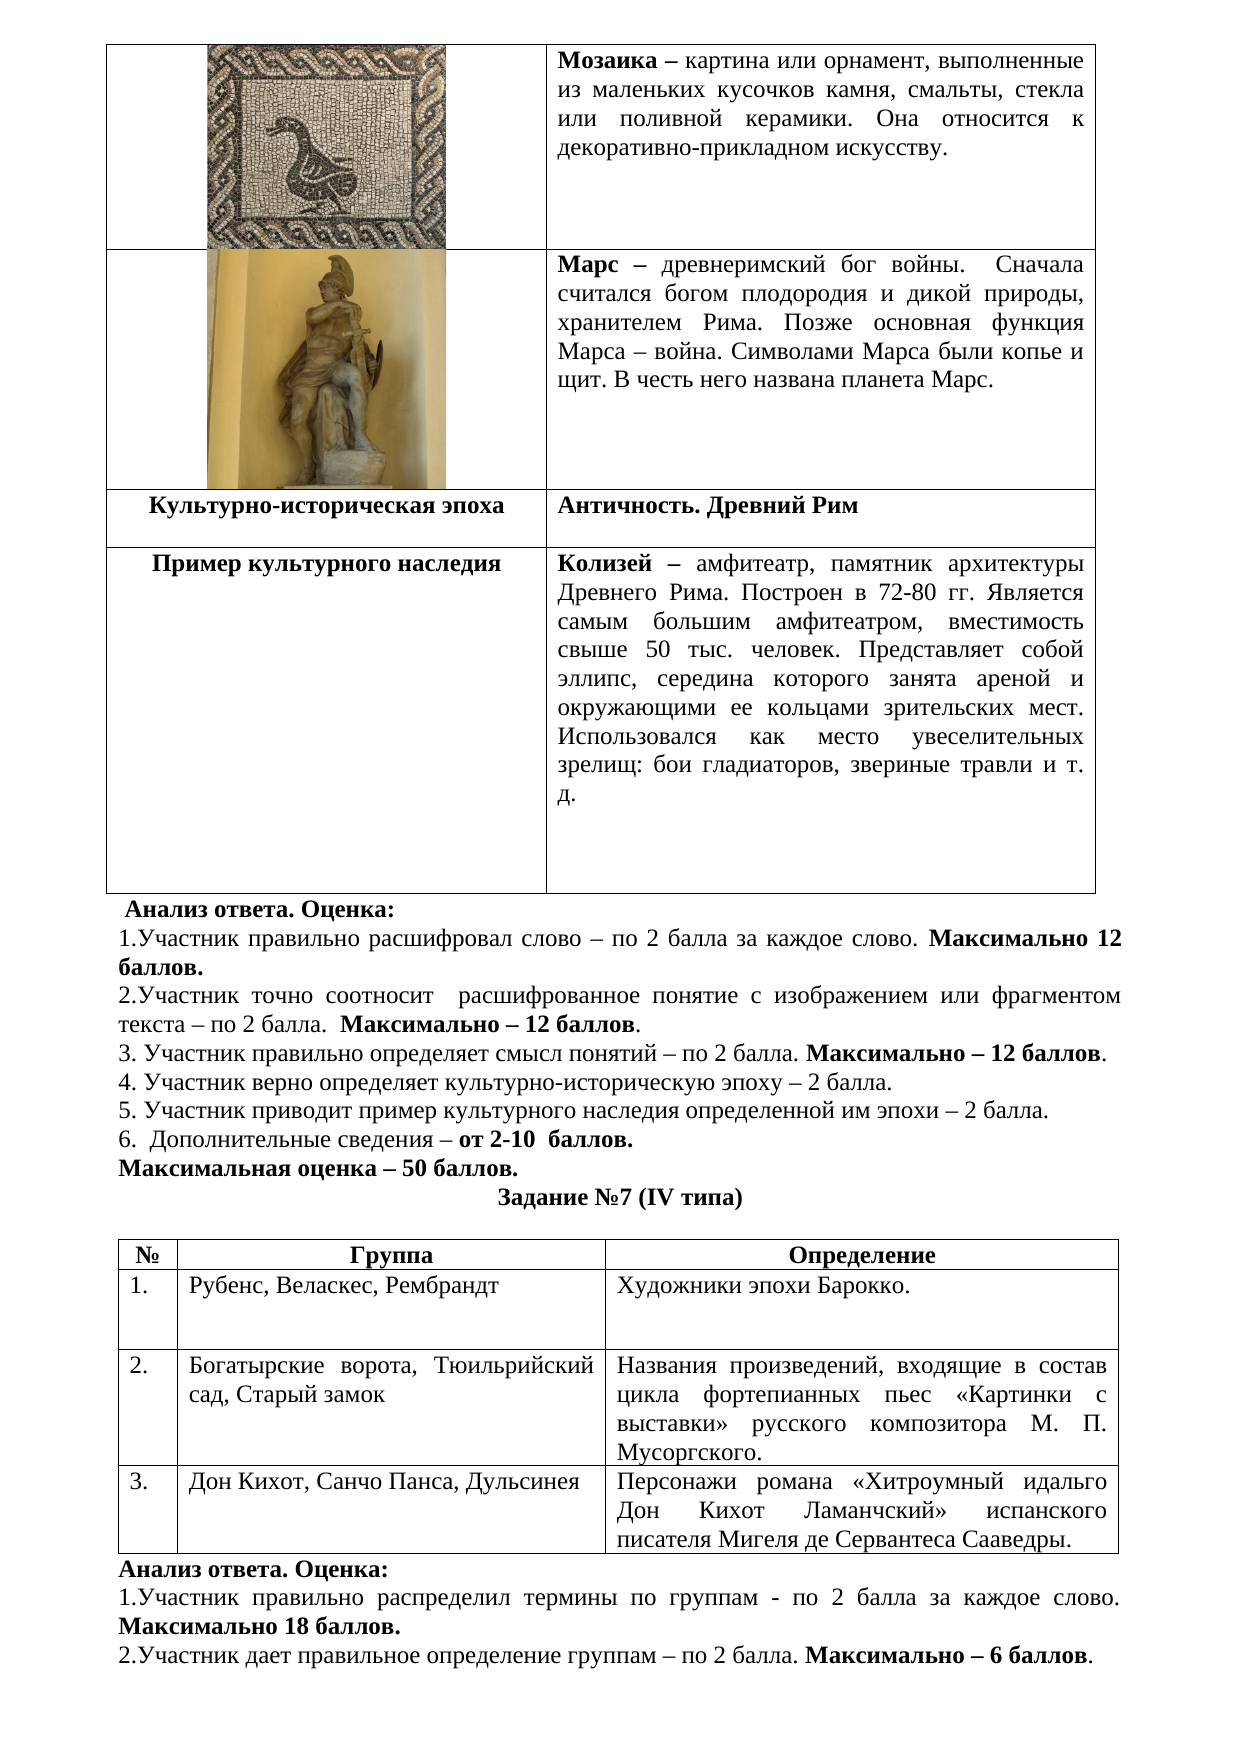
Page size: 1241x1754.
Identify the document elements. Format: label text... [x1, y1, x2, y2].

list Максимальная оценка – 50 баллов. [118, 1153, 1122, 1182]
table_header Определение [606, 1240, 1118, 1269]
table_cell [447, 250, 546, 489]
table_header Группа [178, 1240, 605, 1269]
list 2.Участник дает правильное определение группам – по 2 балла. Максимально – 6 баллов. [118, 1640, 1122, 1669]
list 1.Участник правильно расшифровал слово – по 2 балла за каждое слово. Максимально 12 баллов. [118, 923, 1122, 981]
list 2.Участник точно соотносит расшифрованное понятие с изображением или фрагментом текста – по 2 балла. Максимально – 12 баллов. [118, 981, 1122, 1038]
table_cell Культурно-историческая эпоха [107, 490, 546, 547]
table_cell 2. [119, 1350, 177, 1465]
table_cell Марс – древнеримский бог войны. Сначала считался богом плодородия и дикой природы, хранителем Рима. Позже основная функция Марса – война. Символами Марса были копье и щит. В честь него названа планета Марс. [547, 250, 1095, 489]
text Анализ ответа. Оценка: [118, 1554, 1122, 1582]
table_cell Колизей – амфитеатр, памятник архитектуры Древнего Рима. Построен в 72-80 гг. Является самым большим амфитеатром, вместимость свыше 50 тыс. человек. Представляет собой эллипс, середина которого занята ареной и окружающими ее кольцами зрительских мест. Использовался как место увеселительных зрелищ: бои гладиаторов, звериные травли и т. д. [547, 548, 1095, 893]
table_cell Художники эпохи Барокко. [606, 1270, 1118, 1349]
table_cell Дон Кихот, Санчо Панса, Дульсинея [178, 1466, 605, 1553]
list 3. Участник правильно определяет смысл понятий – по 2 балла. Максимально – 12 баллов. [118, 1038, 1122, 1067]
table_cell Богатырские ворота, Тюильрийский сад, Старый замок [178, 1350, 605, 1465]
table_cell [446, 45, 546, 248]
list 5. Участник приводит пример культурного наследия определенной им эпохи – 2 балла. [118, 1096, 1122, 1124]
list 6. Дополнительные сведения – от 2-10 баллов. [118, 1124, 1122, 1153]
picture [207, 45, 447, 489]
table_cell 3. [119, 1466, 177, 1553]
list 4. Участник верно определяет культурно-историческую эпоху – 2 балла. [118, 1067, 1122, 1096]
table_cell Пример культурного наследия [107, 548, 546, 893]
list 1.Участник правильно распределил термины по группам - по 2 балла за каждое слово. Максимально 18 баллов. [118, 1582, 1122, 1640]
text Задание №7 (IV типа) [118, 1182, 1122, 1211]
table_cell [107, 45, 207, 248]
table_cell 1. [119, 1270, 177, 1349]
table_cell Античность. Древний Рим [547, 490, 1095, 547]
text Анализ ответа. Оценка: [118, 894, 1122, 923]
table_cell Персонажи романа «Хитроумный идальго Дон Кихот Ламанчский» испанского писателя Мигеля де Сервантеса Сааведры. [606, 1466, 1118, 1553]
table_header № [119, 1240, 177, 1269]
table_cell Рубенс, Веласкес, Рембрандт [178, 1270, 605, 1349]
table_cell Названия произведений, входящие в состав цикла фортепианных пьес «Картинки с выставки» русского композитора М. П. Мусоргского. [606, 1350, 1118, 1465]
table_cell Мозаика – картина или орнамент, выполненные из маленьких кусочков камня, смальты, стекла или поливной керамики. Она относится к декоративно-прикладном искусству. [547, 45, 1095, 248]
table_cell [107, 250, 207, 489]
